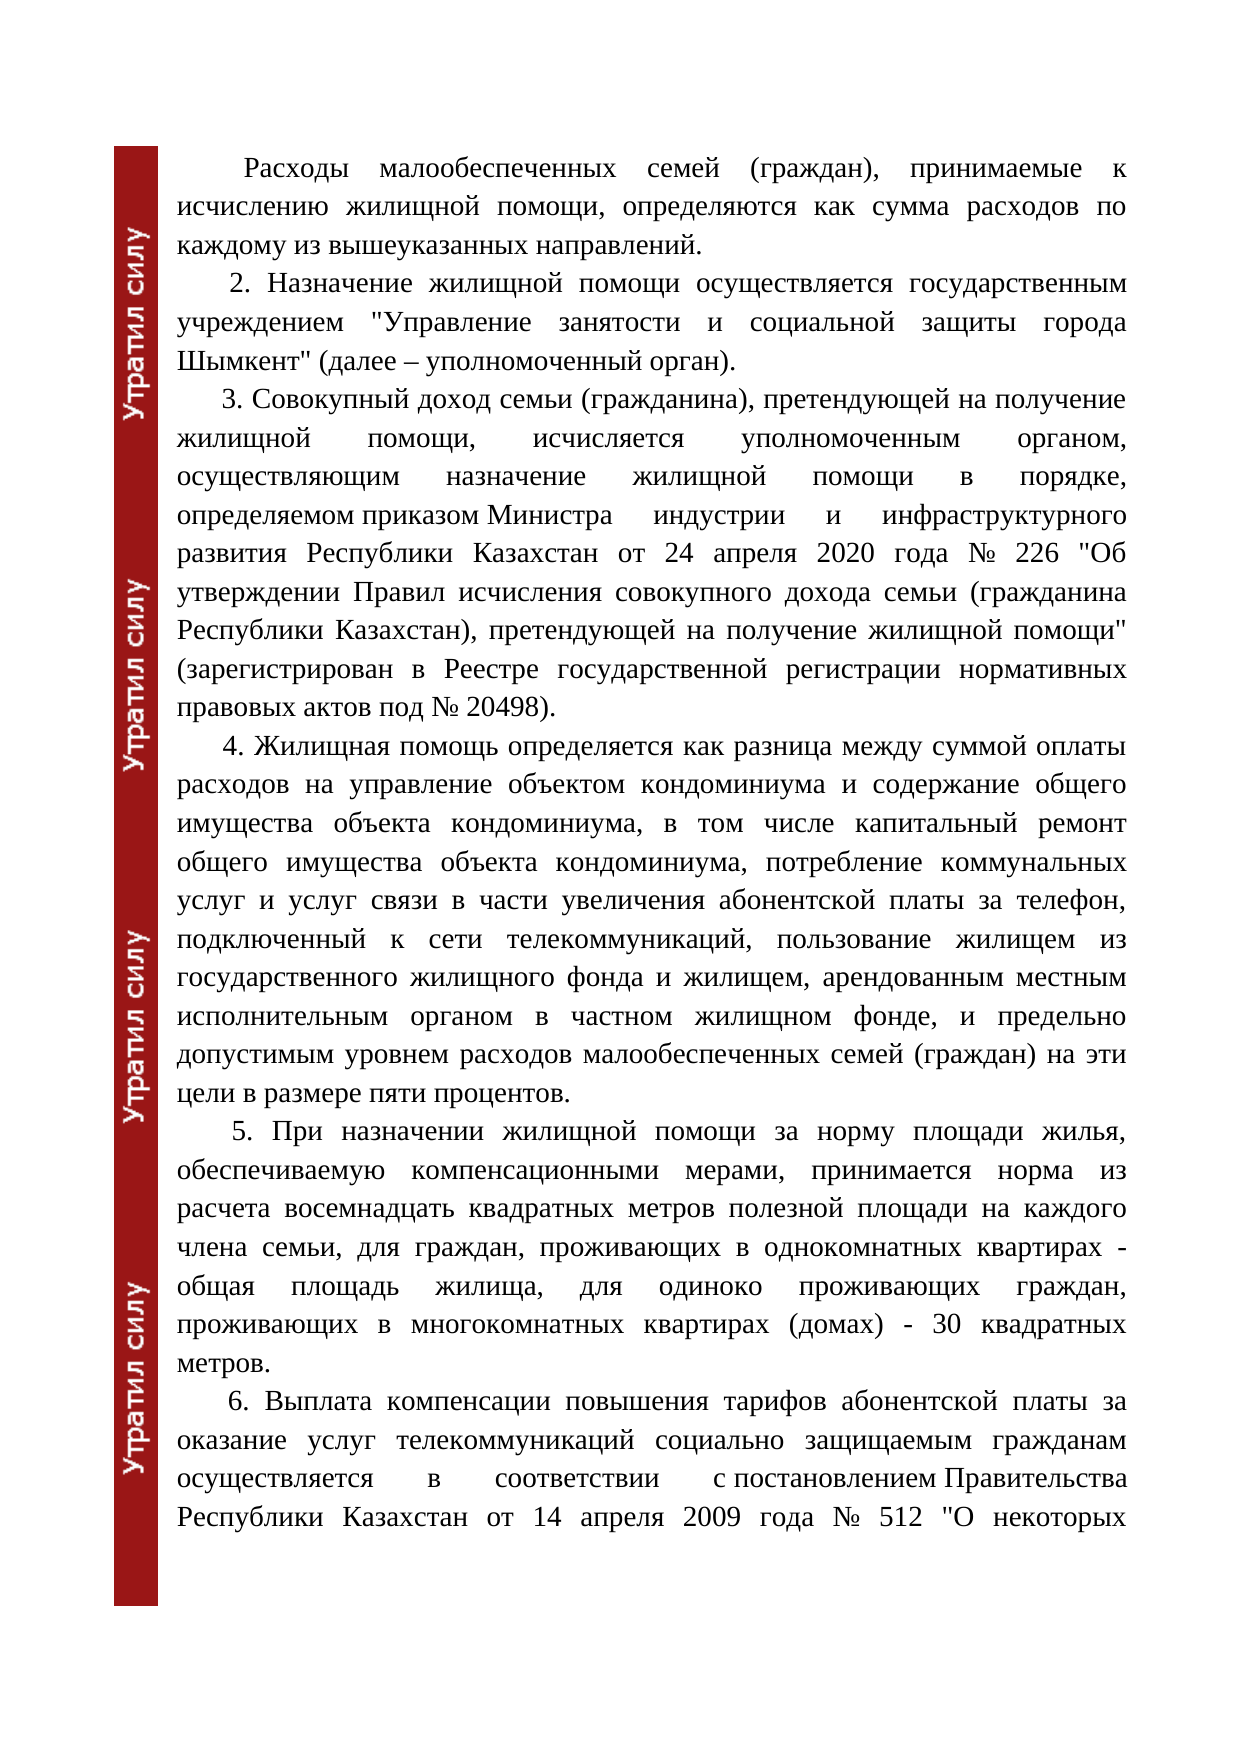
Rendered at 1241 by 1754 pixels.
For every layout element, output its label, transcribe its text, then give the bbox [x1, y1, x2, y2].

picture [114, 261, 158, 266]
text Расходы малообеспеченных семей (граждан), принимаемые к исчислению жилищной помощи, определяются как сумма расходов по каждому из вышеуказанных направлений. [112, 150, 1128, 261]
text 2. Назначение жилищной помощи осуществляется государственным учреждением "Управление занятости и социальной защиты города Шымкент" (далее – уполномоченный орган). [112, 266, 1128, 376]
picture [114, 376, 158, 381]
picture [114, 146, 158, 150]
text 3. Совокупный доход семьи (гражданина), претендующей на получение жилищной помощи, исчисляется уполномоченным органом, осуществляющим назначение жилищной помощи в порядке, определяемом приказом Министра индустрии и инфраструктурного развития Республики Казахстан от 24 апреля 2020 года № 226 "Об утверждении Правил исчисления совокупного дохода семьи (гражданина Республики Казахстан), претендующей на получение жилищной помощи" (зарегистрирован в Реестре государственной регистрации нормативных правовых актов под № 20498). [112, 381, 1128, 723]
picture [114, 1532, 158, 1606]
picture [114, 1108, 158, 1113]
picture [114, 1378, 158, 1383]
text 4. Жилищная помощь определяется как разница между суммой оплаты расходов на управление объектом кондоминиума и содержание общего имущества объекта кондоминиума, в том числе капитальный ремонт общего имущества объекта кондоминиума, потребление коммунальных услуг и услуг связи в части увеличения абонентской платы за телефон, подключенный к сети телекоммуникаций, пользование жилищем из государственного жилищного фонда и жилищем, арендованным местным исполнительным органом в частном жилищном фонде, и предельно допустимым уровнем расходов малообеспеченных семей (граждан) на эти цели в размере пяти процентов. [112, 728, 1128, 1108]
text 5. При назначении жилищной помощи за норму площади жилья, обеспечиваемую компенсационными мерами, принимается норма из расчета восемнадцать квадратных метров полезной площади на каждого члена семьи, для граждан, проживающих в однокомнатных квартирах - общая площадь жилища, для одиноко проживающих граждан, проживающих в многокомнатных квартирах (домах) - 30 квадратных метров. [112, 1113, 1128, 1378]
picture [114, 723, 158, 728]
